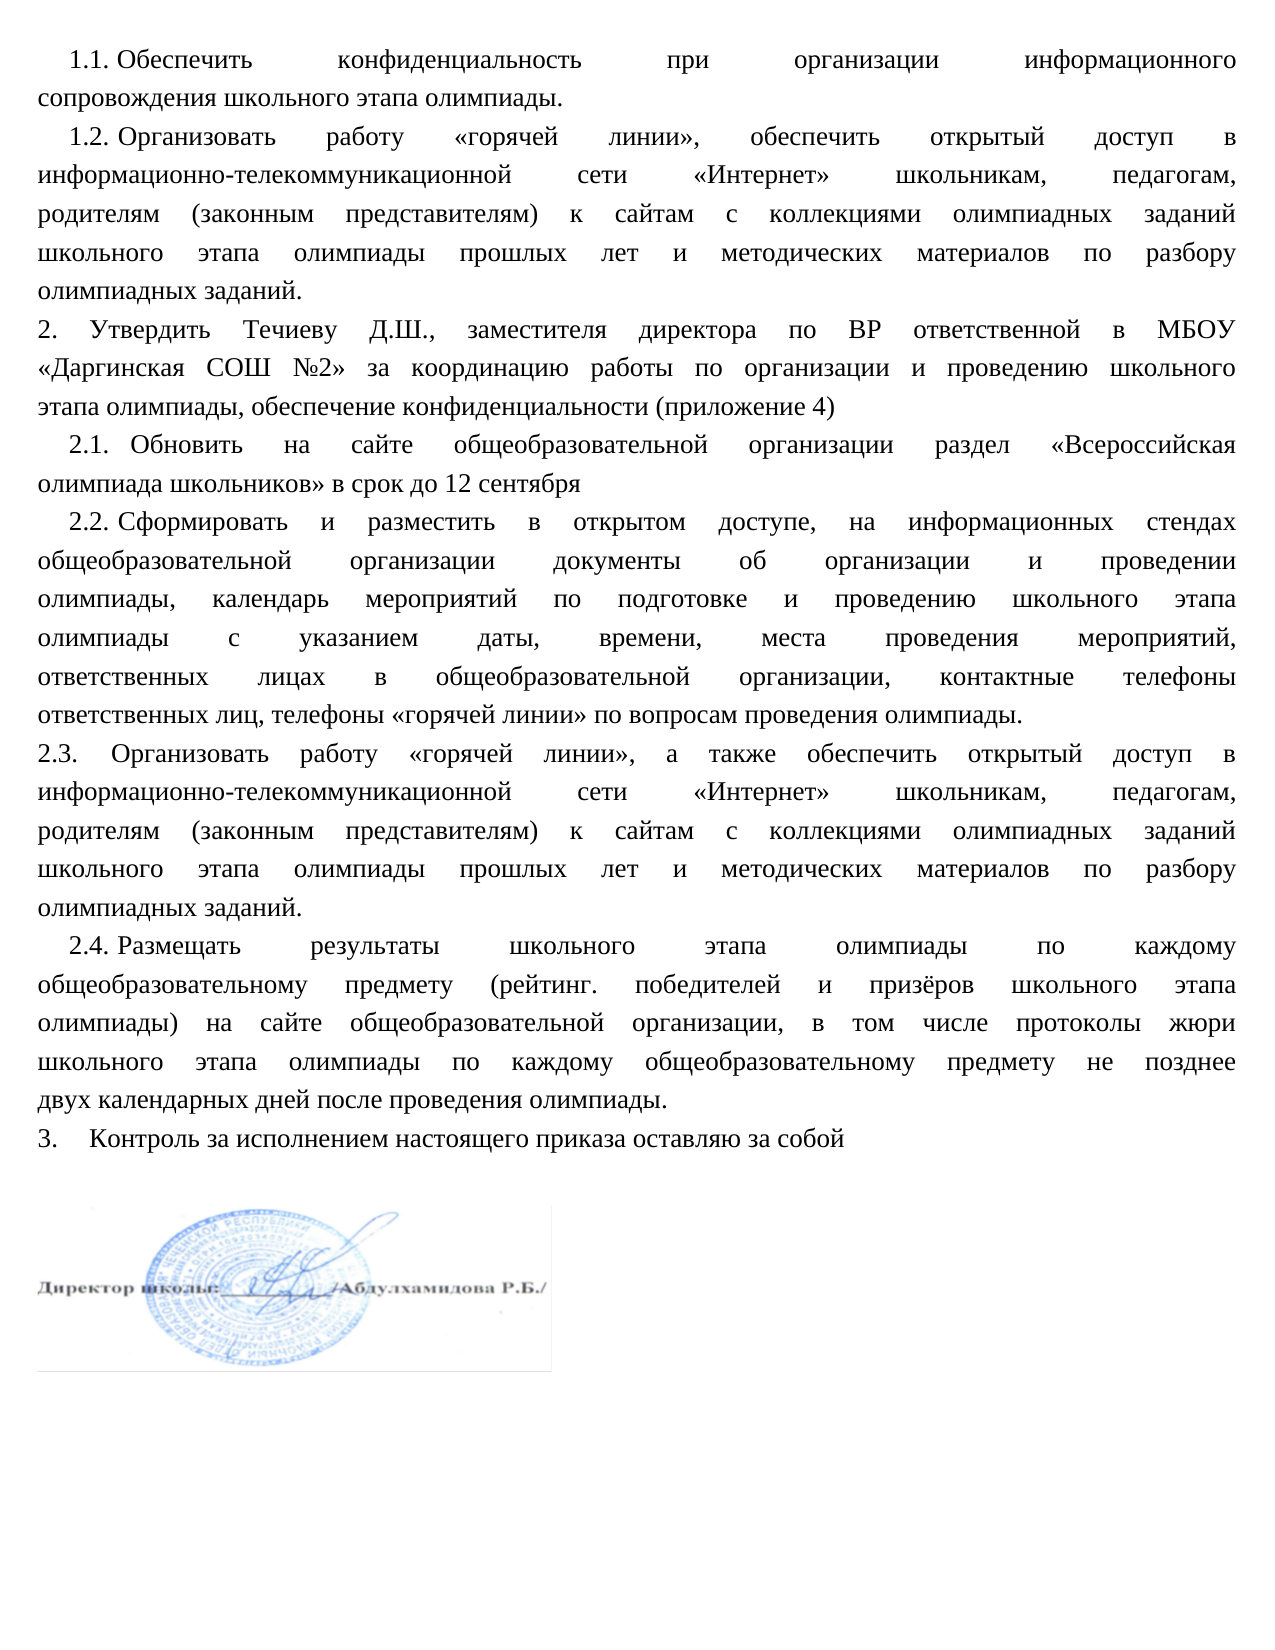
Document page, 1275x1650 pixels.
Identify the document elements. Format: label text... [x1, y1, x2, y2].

list Обновить на сайте общеобразовательной организации раздел «Всероссийская олимпиада школьников» в срок до 12 сентября [37, 423, 1237, 500]
list Размещать результаты школьного этапа олимпиады по каждому общеобразовательному предмету (рейтинг. победителей и призёров школьного этапа олимпиады) на сайте общеобразовательной организации, в том числе протоколы жюри школьного этапа олимпиады по каждому общеобразовательному предмету не позднее двух календарных дней после проведения олимпиады. [37, 924, 1237, 1117]
list Организовать работу «горячей линии», а также обеспечить открытый доступ в информационно-телекоммуникационной сети «Интернет» школьникам, педагогам, родителям (законным представителям) к сайтам с коллекциями олимпиадных заданий школьного этапа олимпиады прошлых лет и методических материалов по разбору олимпиадных заданий. [37, 731, 1237, 924]
list Контроль за исполнением настоящего приказа оставляю за собой [37, 1117, 1237, 1155]
list Организовать работу «горячей линии», обеспечить открытый доступ в информационно-телекоммуникационной сети «Интернет» школьникам, педагогам, родителям (законным представителям) к сайтам с коллекциями олимпиадных заданий школьного этапа олимпиады прошлых лет и методических материалов по разбору олимпиадных заданий. [37, 114, 1237, 307]
picture [37, 1205, 552, 1372]
list Сформировать и разместить в открытом доступе, на информационных стендах общеобразовательной организации документы об организации и проведении олимпиады, календарь мероприятий по подготовке и проведению школьного этапа олимпиады с указанием даты, времени, места проведения мероприятий, ответственных лицах в общеобразовательной организации, контактные телефоны ответственных лиц, телефоны «горячей линии» по вопросам проведения олимпиады. [37, 500, 1237, 731]
list Обеспечить конфиденциальность при организации информационного сопровождения школьного этапа олимпиады. [37, 37, 1237, 114]
list Утвердить Течиеву Д.Ш., заместителя директора по ВР ответственной в МБОУ «Даргинская СОШ №2» за координацию работы по организации и проведению школьного этапа олимпиады, обеспечение конфиденциальности (приложение 4) [37, 307, 1237, 423]
